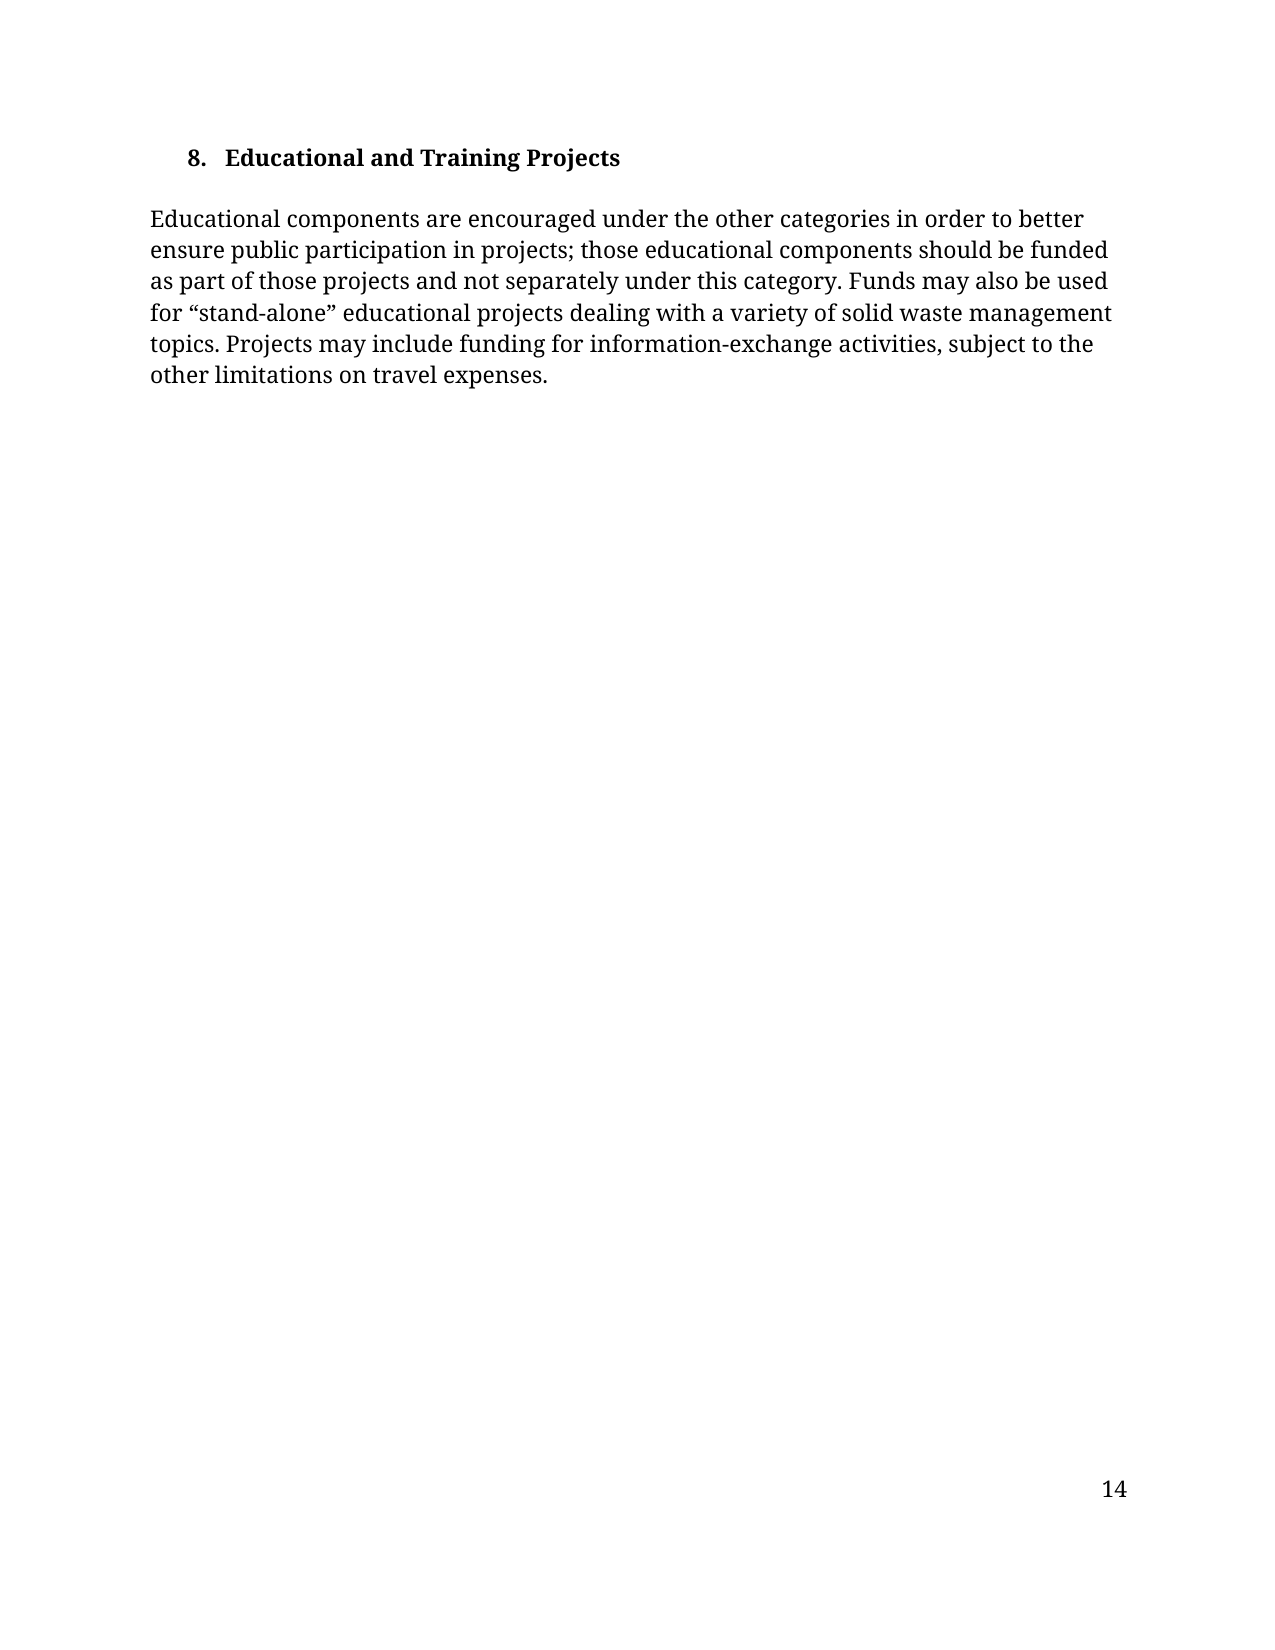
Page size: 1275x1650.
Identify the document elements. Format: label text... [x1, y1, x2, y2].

text Educational components are encouraged under the other categories in order to better ensure public participation in projects; those educational components should be funded as part of those projects and not separately under this category. Funds may also be used for “stand-alone” educational projects dealing with a variety of solid waste management topics. Projects may include funding for information-exchange activities, subject to the other limitations on travel expenses. [150, 203, 1124, 390]
subtitle Educational and Training Projects [187, 142, 1137, 173]
